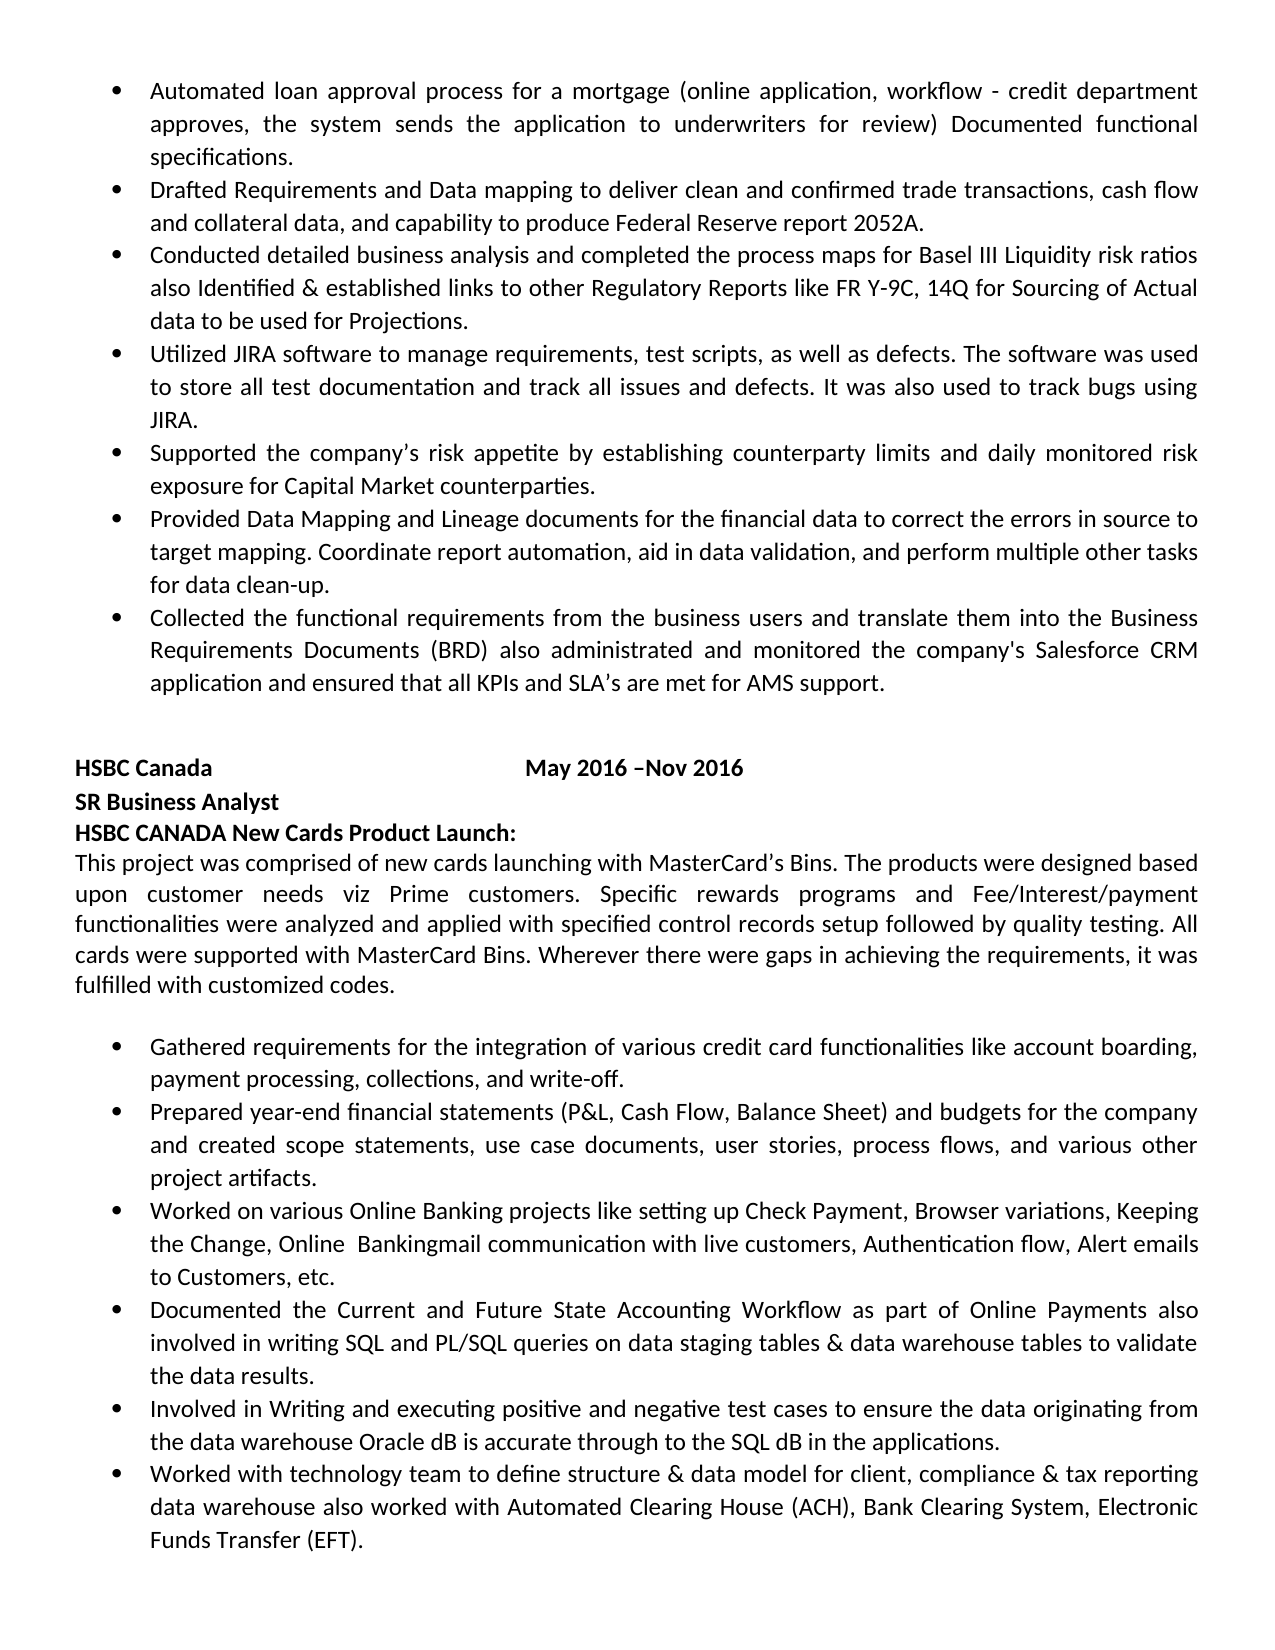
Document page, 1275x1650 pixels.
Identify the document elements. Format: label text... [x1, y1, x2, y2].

text SR Business Analyst [75, 786, 1196, 817]
list Provided Data Mapping and Lineage documents for the financial data to correct the errors in source to target mapping. Coordinate report automation, aid in data validation, and perform multiple other tasks for data clean-up. [112, 503, 1200, 599]
list Supported the company’s risk appetite by establishing counterparty limits and daily monitored risk exposure for Capital Market counterparties. [112, 437, 1200, 501]
list Involved in Writing and executing positive and negative test cases to ensure the data originating from the data warehouse Oracle dB is accurate through to the SQL dB in the applications. [112, 1393, 1200, 1456]
list Automated loan approval process for a mortgage (online application, workflow - credit department approves, the system sends the application to underwriters for review) Documented functional specifications. [112, 75, 1200, 171]
text HSBC Canada May 2016 –Nov 2016 [75, 752, 1200, 782]
list Worked on various Online Banking projects like setting up Check Payment, Browser variations, Keeping the Change, Online Bankingmail communication with live customers, Authentication flow, Alert emails to Customers, etc. [112, 1195, 1200, 1292]
list Utilized JIRA software to manage requirements, test scripts, as well as defects. The software was used to store all test documentation and track all issues and defects. It was also used to track bugs using JIRA. [112, 338, 1200, 435]
list Worked with technology team to define structure & data model for client, compliance & tax reporting data warehouse also worked with Automated Clearing House (ACH), Bank Clearing System, Electronic Funds Transfer (EFT). [112, 1458, 1200, 1555]
text HSBC CANADA New Cards Product Launch: [75, 817, 1200, 847]
list Collected the functional requirements from the business users and translate them into the Business Requirements Documents (BRD) also administrated and monitored the company's Salesforce CRM application and ensured that all KPIs and SLA’s are met for AMS support. [112, 602, 1200, 698]
list Gathered requirements for the integration of various credit card functionalities like account boarding, payment processing, collections, and write-off. [112, 1031, 1200, 1094]
list Prepared year-end financial statements (P&L, Cash Flow, Balance Sheet) and budgets for the company and created scope statements, use case documents, user stories, process flows, and various other project artifacts. [112, 1096, 1200, 1193]
list Documented the Current and Future State Accounting Workflow as part of Online Payments also involved in writing SQL and PL/SQL queries on data staging tables & data warehouse tables to validate the data results. [112, 1294, 1200, 1390]
list Conducted detailed business analysis and completed the process maps for Basel III Liquidity risk ratios also Identified & established links to other Regulatory Reports like FR Y-9C, 14Q for Sourcing of Actual data to be used for Projections. [112, 239, 1200, 336]
text This project was comprised of new cards launching with MasterCard’s Bins. The products were designed based upon customer needs viz Prime customers. Specific rewards programs and Fee/Interest/payment functionalities were analyzed and applied with specified control records setup followed by quality testing. All cards were supported with MasterCard Bins. Wherever there were gaps in achieving the requirements, it was fulfilled with customized codes. [75, 847, 1200, 1000]
list Drafted Requirements and Data mapping to deliver clean and confirmed trade transactions, cash flow and collateral data, and capability to produce Federal Reserve report 2052A. [112, 174, 1200, 237]
